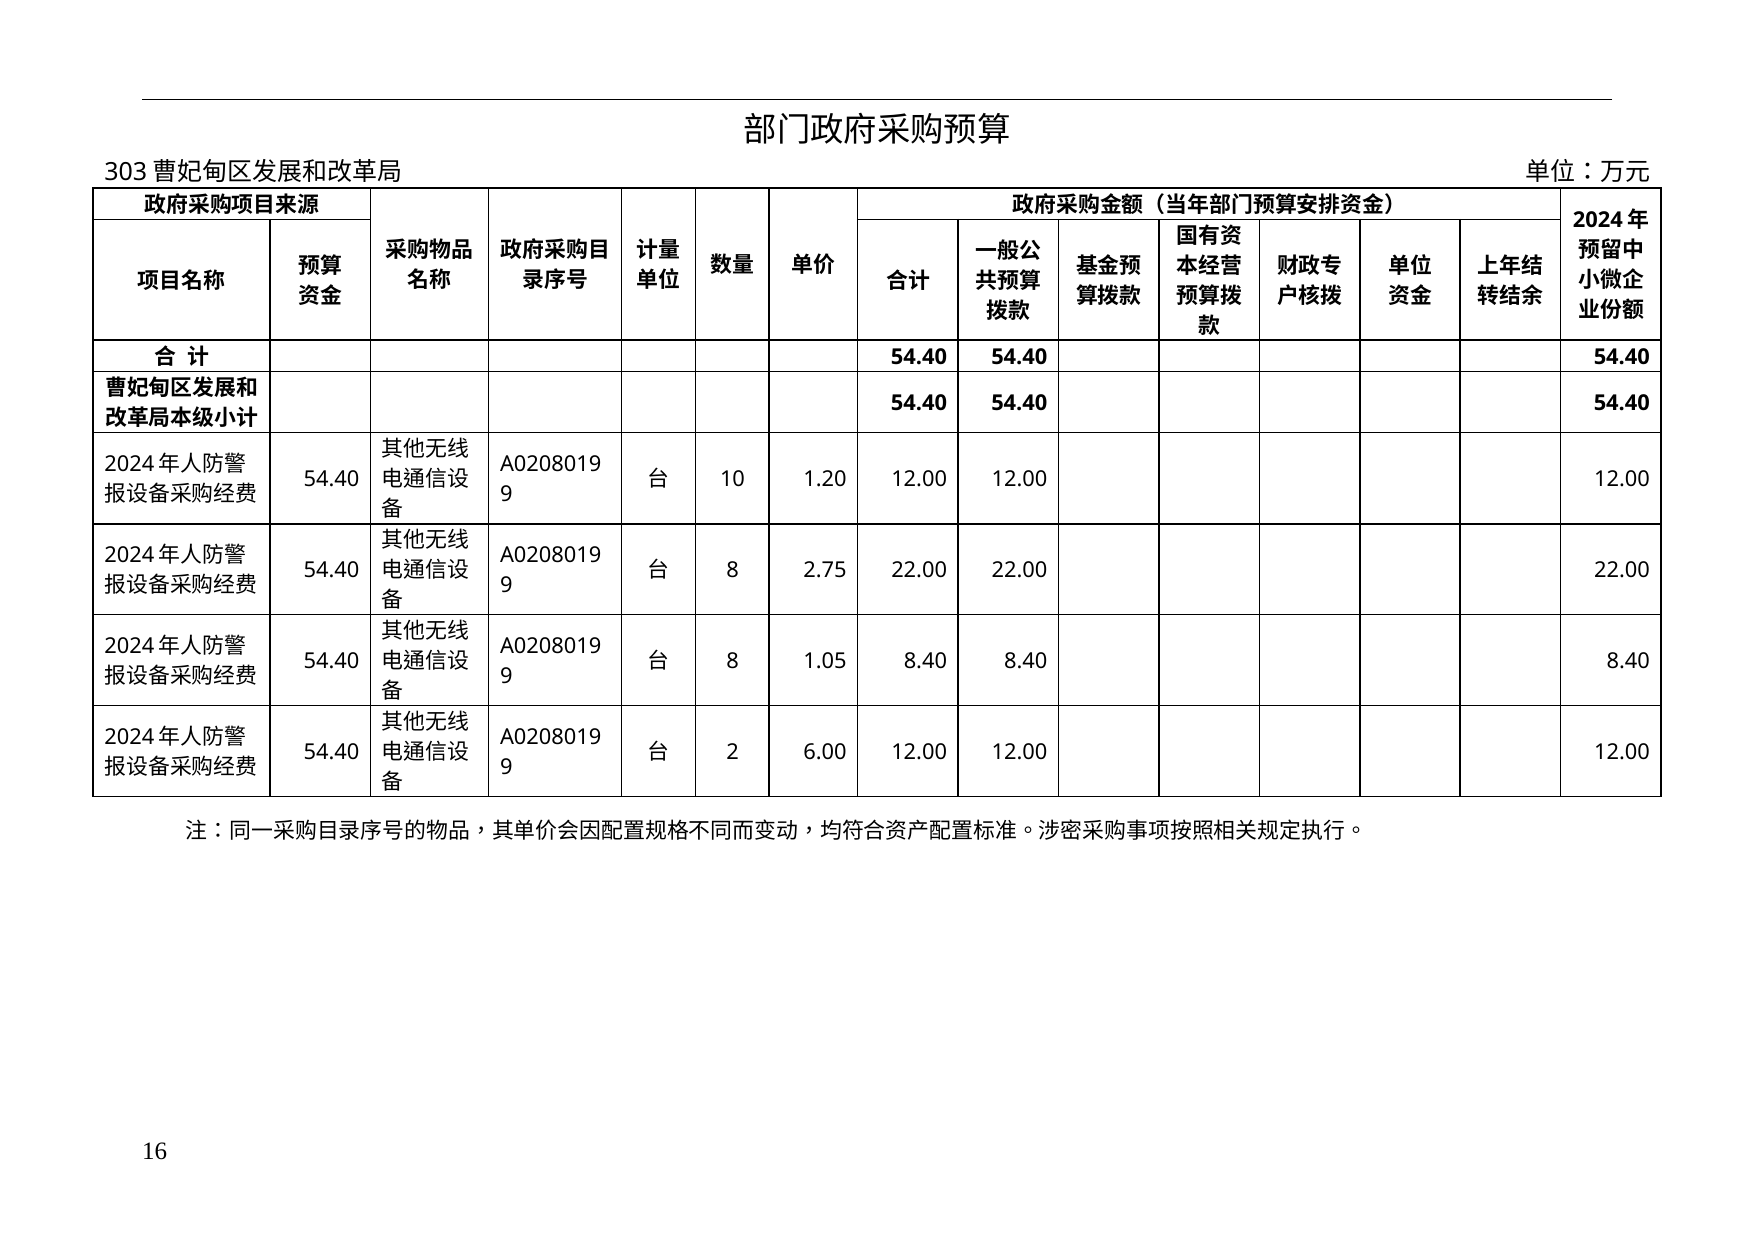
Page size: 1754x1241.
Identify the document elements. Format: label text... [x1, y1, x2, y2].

table_cell 台 [622, 433, 695, 523]
table_cell [696, 372, 768, 432]
table_cell 8 [696, 525, 768, 614]
table_cell 10 [696, 433, 768, 523]
table_cell 合计 [858, 220, 957, 339]
table_cell 8 [696, 615, 768, 705]
table_cell [1160, 615, 1259, 705]
table_cell [1260, 615, 1359, 705]
table_cell [1160, 706, 1259, 796]
table_cell 54.40 [1561, 341, 1660, 371]
table_cell 政府采购项目来源 [94, 189, 370, 219]
table_cell 8.40 [959, 615, 1058, 705]
table_cell [1361, 525, 1459, 614]
table_cell [371, 372, 488, 432]
table_cell 政府采购金额（当年部门预算安排资金） [858, 189, 1560, 219]
text 注：同一采购目录序号的物品，其单价会因配置规格不同而变动，均符合资产配置标准。涉密采购事项按照相关规定执行。 [142, 797, 1612, 849]
table_cell [1361, 615, 1459, 705]
table_cell 一般公共预算拨款 [959, 220, 1058, 339]
table_cell A02080199 [489, 525, 621, 614]
table_cell [622, 341, 695, 371]
table_cell [1059, 706, 1158, 796]
table_cell 12.00 [1561, 706, 1660, 796]
table_cell 预算 资金 [271, 220, 370, 339]
table_cell [1260, 525, 1359, 614]
table_cell 2024年人防警报设备采购经费 [94, 525, 269, 614]
table_cell 12.00 [858, 433, 957, 523]
table_cell [770, 341, 857, 371]
table_cell 22.00 [1561, 525, 1660, 614]
table_cell 采购物品名称 [371, 189, 488, 339]
table_cell [1461, 706, 1560, 796]
table_cell [1059, 372, 1158, 432]
table_cell A02080199 [489, 615, 621, 705]
table_cell 其他无线电通信设备 [371, 706, 488, 796]
table_cell [1260, 433, 1359, 523]
table_cell [1059, 615, 1158, 705]
table_cell [1260, 372, 1359, 432]
table_cell 54.40 [858, 372, 957, 432]
table_header 303曹妃甸区发展和改革局 [94, 153, 857, 187]
table_cell [371, 341, 488, 371]
table_cell 54.40 [271, 525, 370, 614]
table_cell 54.40 [271, 706, 370, 796]
table_cell 单价 [770, 189, 857, 339]
table_cell 基金预算拨款 [1059, 220, 1158, 339]
table_cell 计量 单位 [622, 189, 695, 339]
table_cell [1160, 341, 1259, 371]
table_cell 12.00 [1561, 433, 1660, 523]
table_cell 2.75 [770, 525, 857, 614]
table_cell 12.00 [959, 433, 1058, 523]
table_cell [1260, 706, 1359, 796]
table_cell 12.00 [858, 706, 957, 796]
table_cell [696, 341, 768, 371]
table_cell 8.40 [858, 615, 957, 705]
table_cell 曹妃甸区发展和改革局本级小计 [94, 372, 269, 432]
table_cell 其他无线电通信设备 [371, 615, 488, 705]
table_cell [489, 372, 621, 432]
table_cell 1.05 [770, 615, 857, 705]
table_cell 2024年人防警报设备采购经费 [94, 433, 269, 523]
table_cell 其他无线电通信设备 [371, 433, 488, 523]
table_cell 54.40 [959, 372, 1058, 432]
table_cell A02080199 [489, 706, 621, 796]
table_cell 国有资本经营预算拨款 [1160, 220, 1259, 339]
table_cell [271, 341, 370, 371]
table_cell [1361, 706, 1459, 796]
table_cell 1.20 [770, 433, 857, 523]
table_cell 2024年 预留中 小微企 业份额 [1561, 189, 1660, 339]
table_cell [1461, 525, 1560, 614]
table_cell [770, 372, 857, 432]
table_cell [1160, 433, 1259, 523]
table_header 单位：万元 [858, 153, 1660, 187]
table_cell 项目名称 [94, 220, 269, 339]
table_cell [1059, 525, 1158, 614]
table_cell 单位 资金 [1361, 220, 1459, 339]
table_cell [271, 372, 370, 432]
table_cell [1059, 433, 1158, 523]
table_cell 政府采购目录序号 [489, 189, 621, 339]
table_cell [1461, 615, 1560, 705]
table_cell 合 计 [94, 341, 269, 371]
table_cell [489, 341, 621, 371]
table_cell 12.00 [959, 706, 1058, 796]
table_cell 2024年人防警报设备采购经费 [94, 615, 269, 705]
table_cell 台 [622, 706, 695, 796]
table_cell 54.40 [858, 341, 957, 371]
table_cell 8.40 [1561, 615, 1660, 705]
table_cell [1160, 372, 1259, 432]
text 部门政府采购预算 [142, 106, 1612, 152]
table_cell 22.00 [959, 525, 1058, 614]
table_cell 54.40 [1561, 372, 1660, 432]
table_cell [1361, 433, 1459, 523]
table_cell [1461, 341, 1560, 371]
table_cell 54.40 [271, 433, 370, 523]
table_cell 22.00 [858, 525, 957, 614]
table_cell 其他无线电通信设备 [371, 525, 488, 614]
table_cell 台 [622, 615, 695, 705]
table_cell [1361, 372, 1459, 432]
table_cell 数量 [696, 189, 768, 339]
table_cell 54.40 [959, 341, 1058, 371]
table_cell 上年结转结余 [1461, 220, 1560, 339]
table_cell 台 [622, 525, 695, 614]
table_cell [1461, 433, 1560, 523]
table_cell 2024年人防警报设备采购经费 [94, 706, 269, 796]
table_cell 6.00 [770, 706, 857, 796]
table_cell [1160, 525, 1259, 614]
table_cell 财政专户核拨 [1260, 220, 1359, 339]
table_cell [1260, 341, 1359, 371]
table_cell 2 [696, 706, 768, 796]
table_cell [1361, 341, 1459, 371]
table_cell [1059, 341, 1158, 371]
table_cell [1461, 372, 1560, 432]
table_cell [622, 372, 695, 432]
table_cell A02080199 [489, 433, 621, 523]
table_cell 54.40 [271, 615, 370, 705]
